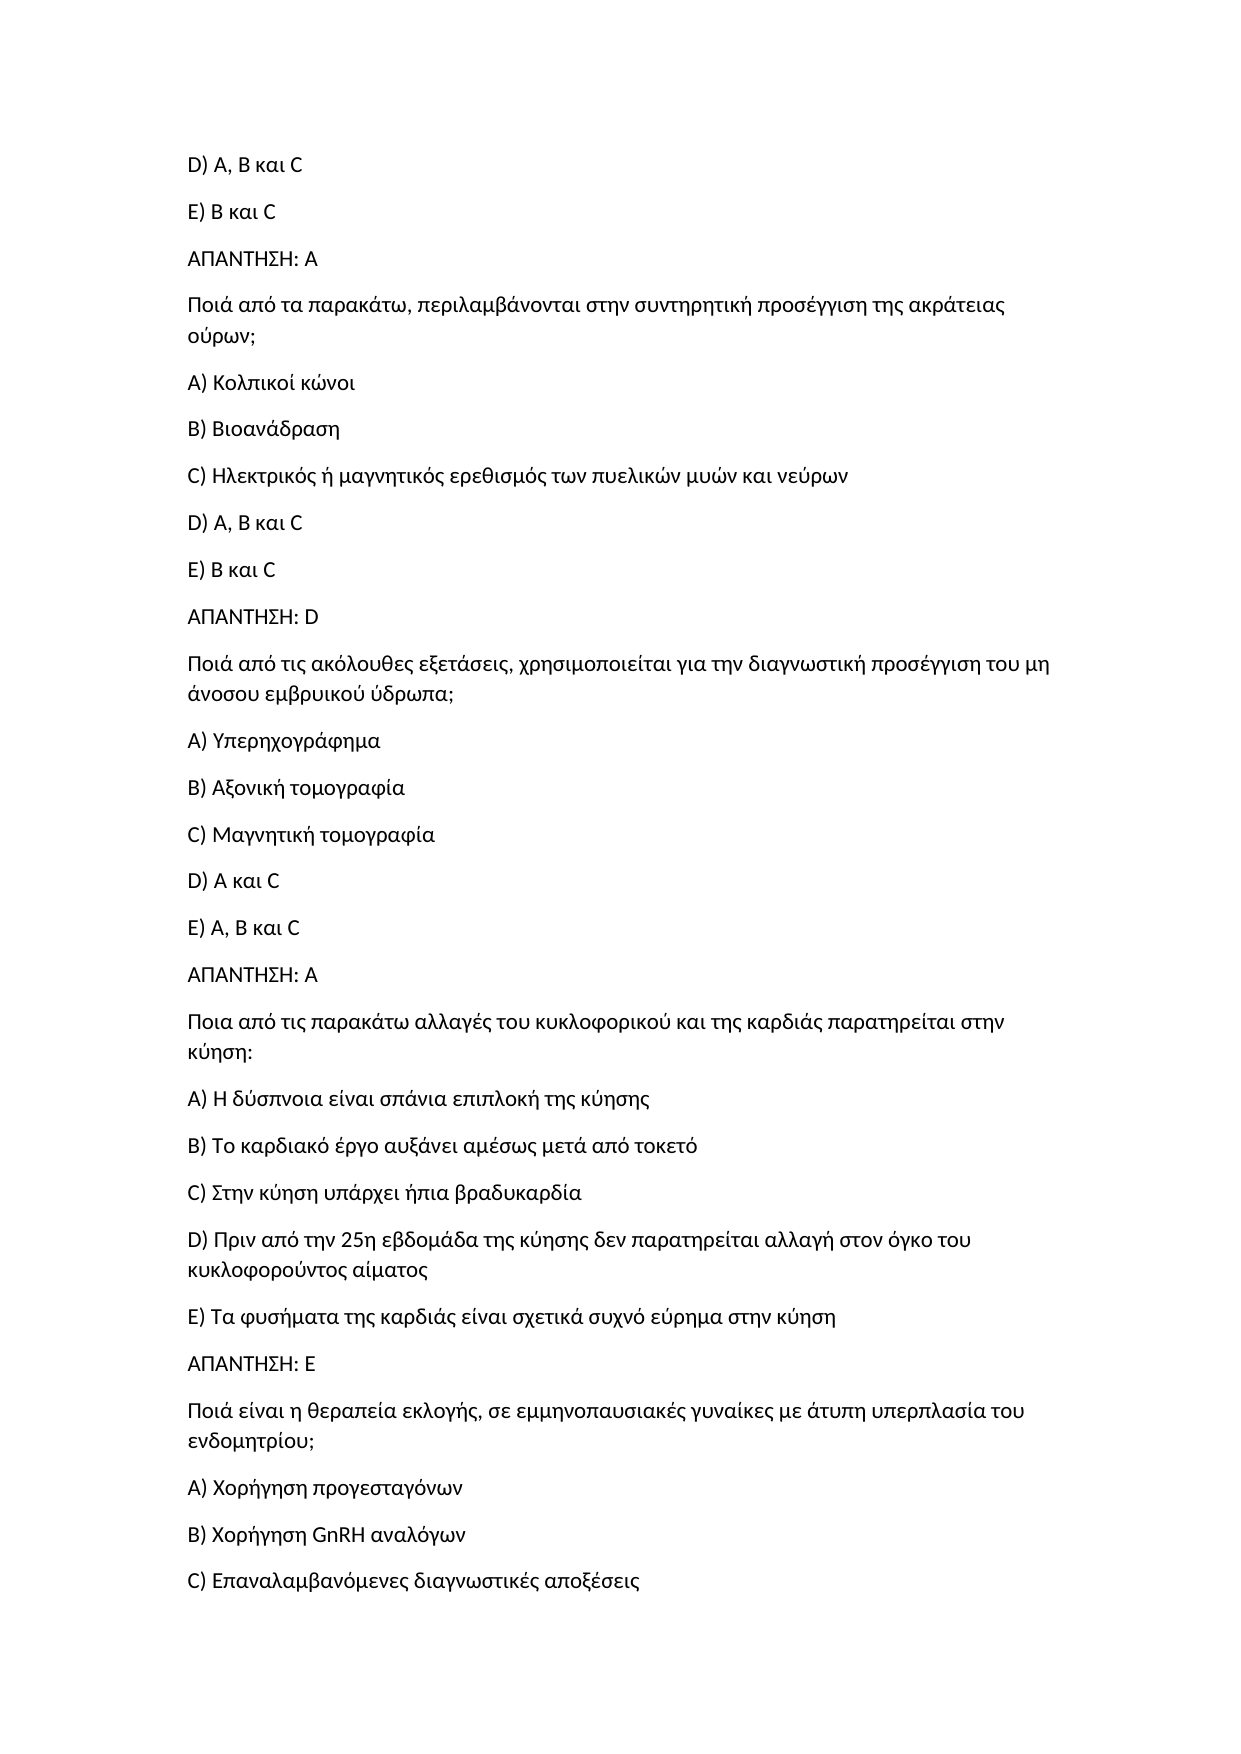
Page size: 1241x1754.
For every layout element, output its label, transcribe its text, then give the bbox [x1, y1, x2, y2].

text Ποιά είναι η θεραπεία εκλογής, σε εμμηνοπαυσιακές γυναίκες με άτυπη υπερπλασία του ενδομητρίου; [187, 1396, 1053, 1454]
text E) Τα φυσήματα της καρδιάς είναι σχετικά συχνό εύρημα στην κύηση [187, 1302, 1053, 1330]
text A) Χορήγηση προγεσταγόνων [187, 1473, 1053, 1501]
text D) A, B και C [187, 508, 1053, 536]
text A) Υπερηχογράφημα [187, 726, 1053, 754]
text B) Bιοανάδραση [187, 414, 1053, 443]
text C) Ηλεκτρικός ή μαγνητικός ερεθισμός των πυελικών μυών και νεύρων [187, 461, 1053, 489]
text B) Aξονική τομογραφία [187, 773, 1053, 801]
text C) Eπαναλαμβανόμενες διαγνωστικές αποξέσεις [187, 1567, 1053, 1595]
text B) Χορήγηση GnRH αναλόγων [187, 1520, 1053, 1548]
text A) Κολπικοί κώνοι [187, 368, 1053, 396]
text E) A, B και C [187, 913, 1053, 942]
text ΑΠΑΝΤΗΣΗ: D [187, 602, 1053, 630]
text ΑΠΑΝΤΗΣΗ: A [187, 244, 1053, 272]
text D) Πριν από την 25η εβδομάδα της κύησης δεν παρατηρείται αλλαγή στον όγκο του κυκλοφορούντος αίματος [187, 1225, 1053, 1283]
text Ποιά από τα παρακάτω, περιλαμβάνονται στην συντηρητική προσέγγιση της ακράτειας ούρων; [187, 291, 1053, 349]
text D) A και C [187, 867, 1053, 895]
text Ποιά από τις ακόλουθες εξετάσεις, χρησιμοποιείται για την διαγνωστική προσέγγιση του μη άνοσου εμβρυικού ύδρωπα; [187, 649, 1053, 707]
text E) B και C [187, 197, 1053, 225]
text C) Μαγνητική τομογραφία [187, 820, 1053, 848]
text D) A, B και C [187, 150, 1053, 178]
text E) B και C [187, 555, 1053, 583]
text B) Το καρδιακό έργο αυξάνει αμέσως μετά από τοκετό [187, 1131, 1053, 1159]
text Ποια από τις παρακάτω αλλαγές του κυκλοφορικού και της καρδιάς παρατηρείται στην κύηση: [187, 1007, 1053, 1066]
text ΑΠΑΝΤΗΣΗ: A [187, 960, 1053, 988]
text ΑΠΑΝΤΗΣΗ: E [187, 1349, 1053, 1377]
text C) Στην κύηση υπάρχει ήπια βραδυκαρδία [187, 1178, 1053, 1206]
text A) Η δύσπνοια είναι σπάνια επιπλοκή της κύησης [187, 1084, 1053, 1112]
